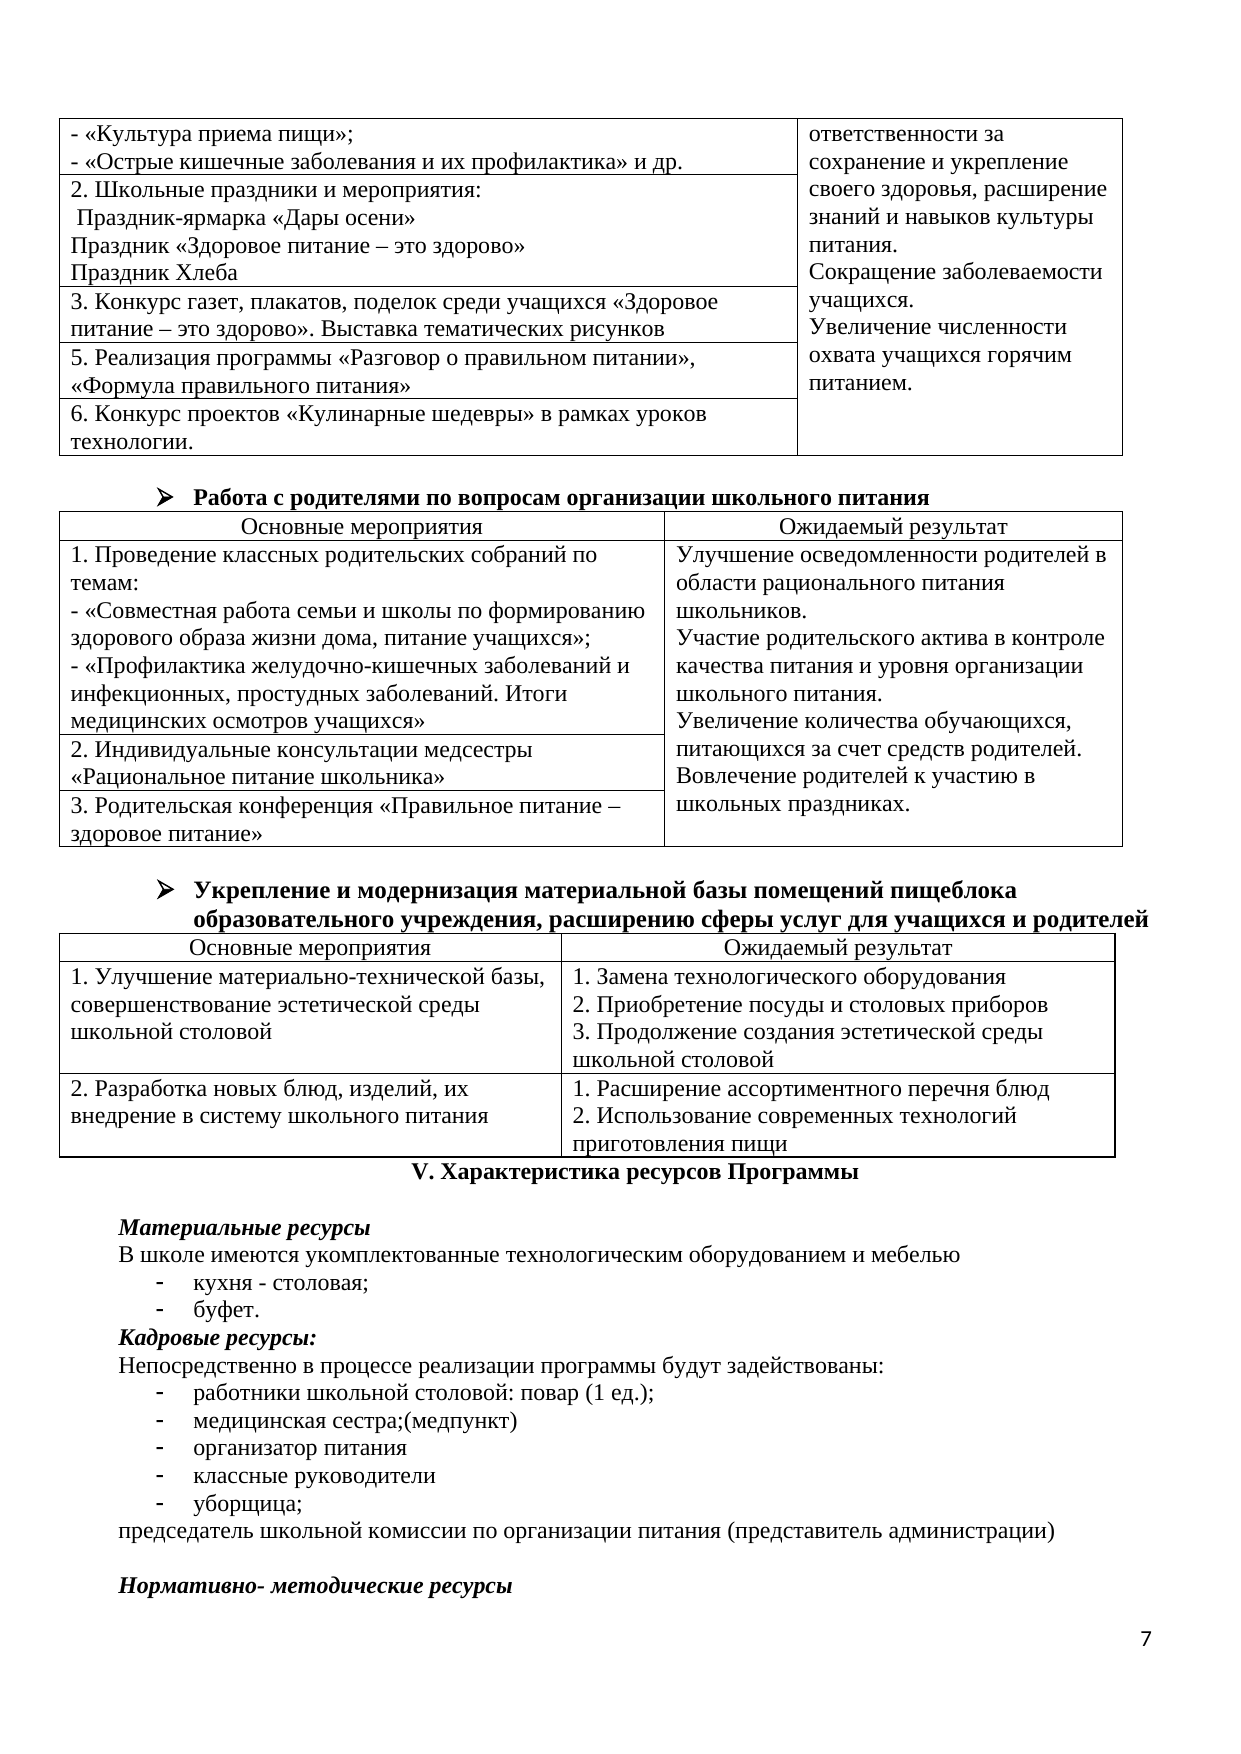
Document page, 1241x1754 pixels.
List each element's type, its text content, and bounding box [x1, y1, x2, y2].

table_cell 3. Конкурс газет, плакатов, поделок среди учащихся «Здоровое питание – это здорово». Выставка тематических рисунков [60, 287, 797, 342]
table_header Ожидаемый результат [562, 934, 1114, 961]
table_cell 1. Расширение ассортиментного перечня блюд 2. Использование современных технологий приготовления пищи [562, 1074, 1114, 1156]
table_header Ожидаемый результат [665, 512, 1122, 539]
list буфет. [156, 1295, 1152, 1323]
list кухня - столовая; [156, 1268, 1152, 1295]
table_cell 6. Конкурс проектов «Кулинарные шедевры» в рамках уроков технологии. [60, 399, 797, 454]
list классные руководители [156, 1461, 1152, 1489]
table_cell 2. Индивидуальные консультации медсестры «Рациональное питание школьника» [60, 735, 664, 790]
table_cell Улучшение осведомленности родителей в области рационального питания школьников. Участие родительского актива в контроле качества питания и уровня организации школьного питания. Увеличение количества обучающихся, питающихся за счет средств родителей. Вовлечение родителей к участию в школьных праздниках. [665, 541, 1122, 846]
table_cell 2. Школьные праздники и мероприятия: Праздник-ярмарка «Дары осени» Праздник «Здоровое питание – это здорово» Праздник Хлеба [60, 175, 797, 286]
table_cell 3. Родительская конференция «Правильное питание – здоровое питание» [60, 791, 664, 846]
list медицинская сестра;(медпункт) [156, 1406, 1152, 1433]
table_cell 1. Улучшение материально-технической базы, совершенствование эстетической среды школьной столовой [60, 962, 561, 1072]
text Кадровые ресурсы: [118, 1323, 1152, 1351]
list работники школьной столовой: повар (1 ед.); [156, 1378, 1152, 1406]
table_cell 1. Замена технологического оборудования 2. Приобретение посуды и столовых приборов 3. Продолжение создания эстетической среды школьной столовой [562, 962, 1114, 1072]
table_cell 5. Реализация программы «Разговор о правильном питании», «Формула правильного питания» [60, 343, 797, 398]
text Непосредственно в процессе реализации программы будут задействованы: [118, 1351, 1152, 1378]
list Укрепление и модернизация материальной базы помещений пищеблока образовательного учреждения, расширению сферы услуг для учащихся и родителей [156, 875, 1152, 932]
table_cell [60, 119, 797, 174]
list уборщица; [156, 1489, 1152, 1516]
table_cell 2. Разработка новых блюд, изделий, их внедрение в систему школьного питания [60, 1074, 561, 1156]
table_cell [798, 119, 1122, 454]
table_header Основные мероприятия [60, 512, 664, 539]
list организатор питания [156, 1433, 1152, 1461]
table_cell 1. Проведение классных родительских собраний по темам: - «Совместная работа семьи и школы по формированию здорового образа жизни дома, питание учащихся»; - «Профилактика желудочно-кишечных заболеваний и инфекционных, простудных заболеваний. Итоги медицинских осмотров учащихся» [60, 541, 664, 734]
text председатель школьной комиссии по организации питания (представитель администрации) [118, 1516, 1152, 1544]
list Работа с родителями по вопросам организации школьного питания [156, 483, 1152, 511]
text В школе имеются укомплектованные технологическим оборудованием и мебелью [118, 1240, 1152, 1268]
table_header Основные мероприятия [60, 934, 561, 961]
text V. Характеристика ресурсов Программы [118, 1157, 1152, 1185]
text Нормативно- методические ресурсы [118, 1571, 1152, 1599]
text Материальные ресурсы [118, 1213, 1152, 1240]
